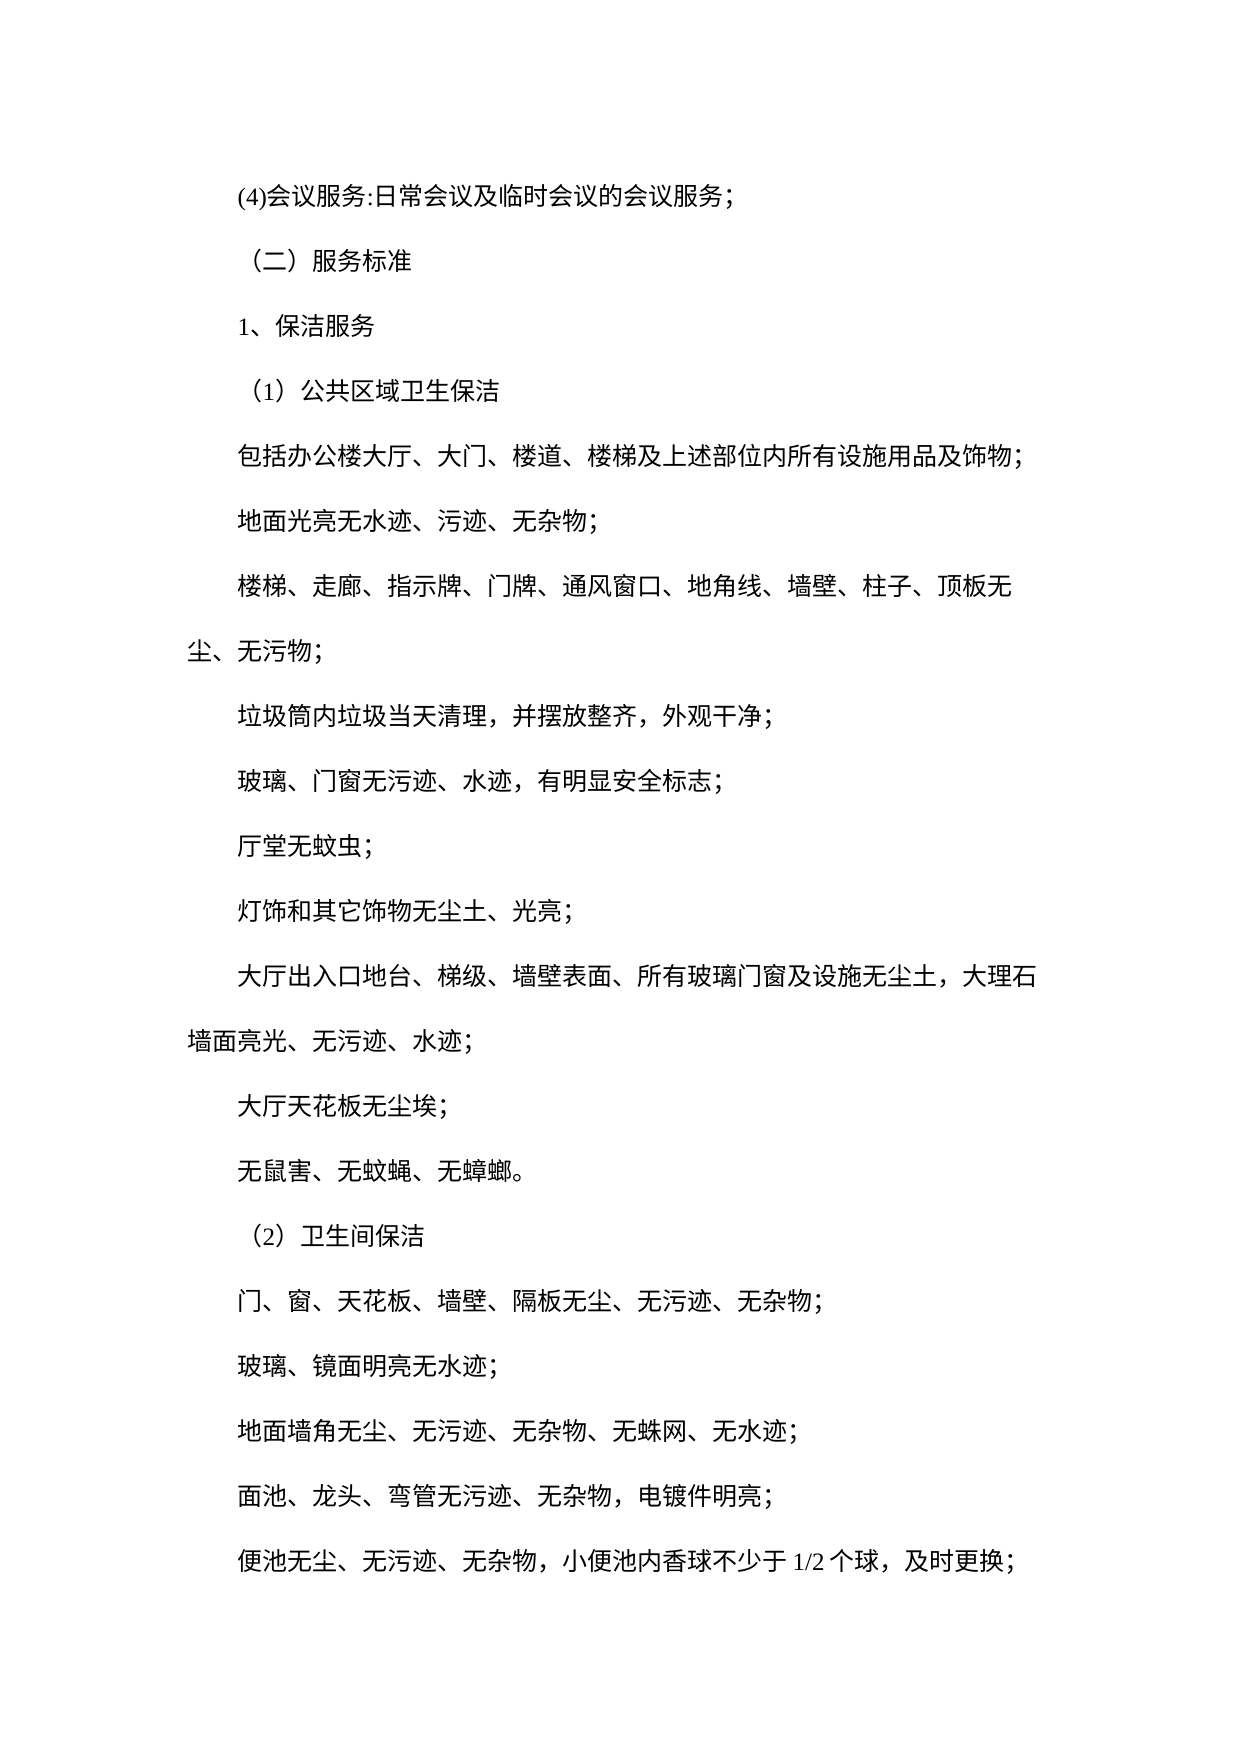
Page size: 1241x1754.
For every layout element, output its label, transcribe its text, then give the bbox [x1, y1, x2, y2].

list （1）公共区域卫生保洁 [187, 357, 1053, 422]
list 大厅出入口地台、梯级、墙壁表面、所有玻璃门窗及设施无尘土，大理石墙面亮光、无污迹、水迹； [187, 942, 1053, 1072]
list (4)会议服务:日常会议及临时会议的会议服务； [187, 162, 1053, 227]
list 垃圾筒内垃圾当天清理，并摆放整齐，外观干净； [187, 682, 1053, 747]
list 门、窗、天花板、墙壁、隔板无尘、无污迹、无杂物； [187, 1267, 1053, 1332]
list 玻璃、门窗无污迹、水迹，有明显安全标志； [187, 747, 1053, 812]
list 无鼠害、无蚊蝇、无蟑螂。 [187, 1137, 1053, 1202]
list 厅堂无蚊虫； [187, 812, 1053, 877]
list 便池无尘、无污迹、无杂物，小便池内香球不少于1/2个球，及时更换； [187, 1527, 1053, 1592]
list 地面光亮无水迹、污迹、无杂物； [187, 487, 1053, 552]
list （二）服务标准 [187, 227, 1053, 292]
list 玻璃、镜面明亮无水迹； [187, 1332, 1053, 1397]
list 地面墙角无尘、无污迹、无杂物、无蛛网、无水迹； [187, 1397, 1053, 1462]
list 1、保洁服务 [187, 292, 1053, 357]
list 楼梯、走廊、指示牌、门牌、通风窗口、地角线、墙壁、柱子、顶板无尘、无污物； [187, 552, 1053, 682]
list 包括办公楼大厅、大门、楼道、楼梯及上述部位内所有设施用品及饰物； [187, 422, 1053, 487]
list 面池、龙头、弯管无污迹、无杂物，电镀件明亮； [187, 1462, 1053, 1527]
list 灯饰和其它饰物无尘土、光亮； [187, 877, 1053, 942]
list 大厅天花板无尘埃； [187, 1072, 1053, 1137]
list （2）卫生间保洁 [187, 1202, 1053, 1267]
